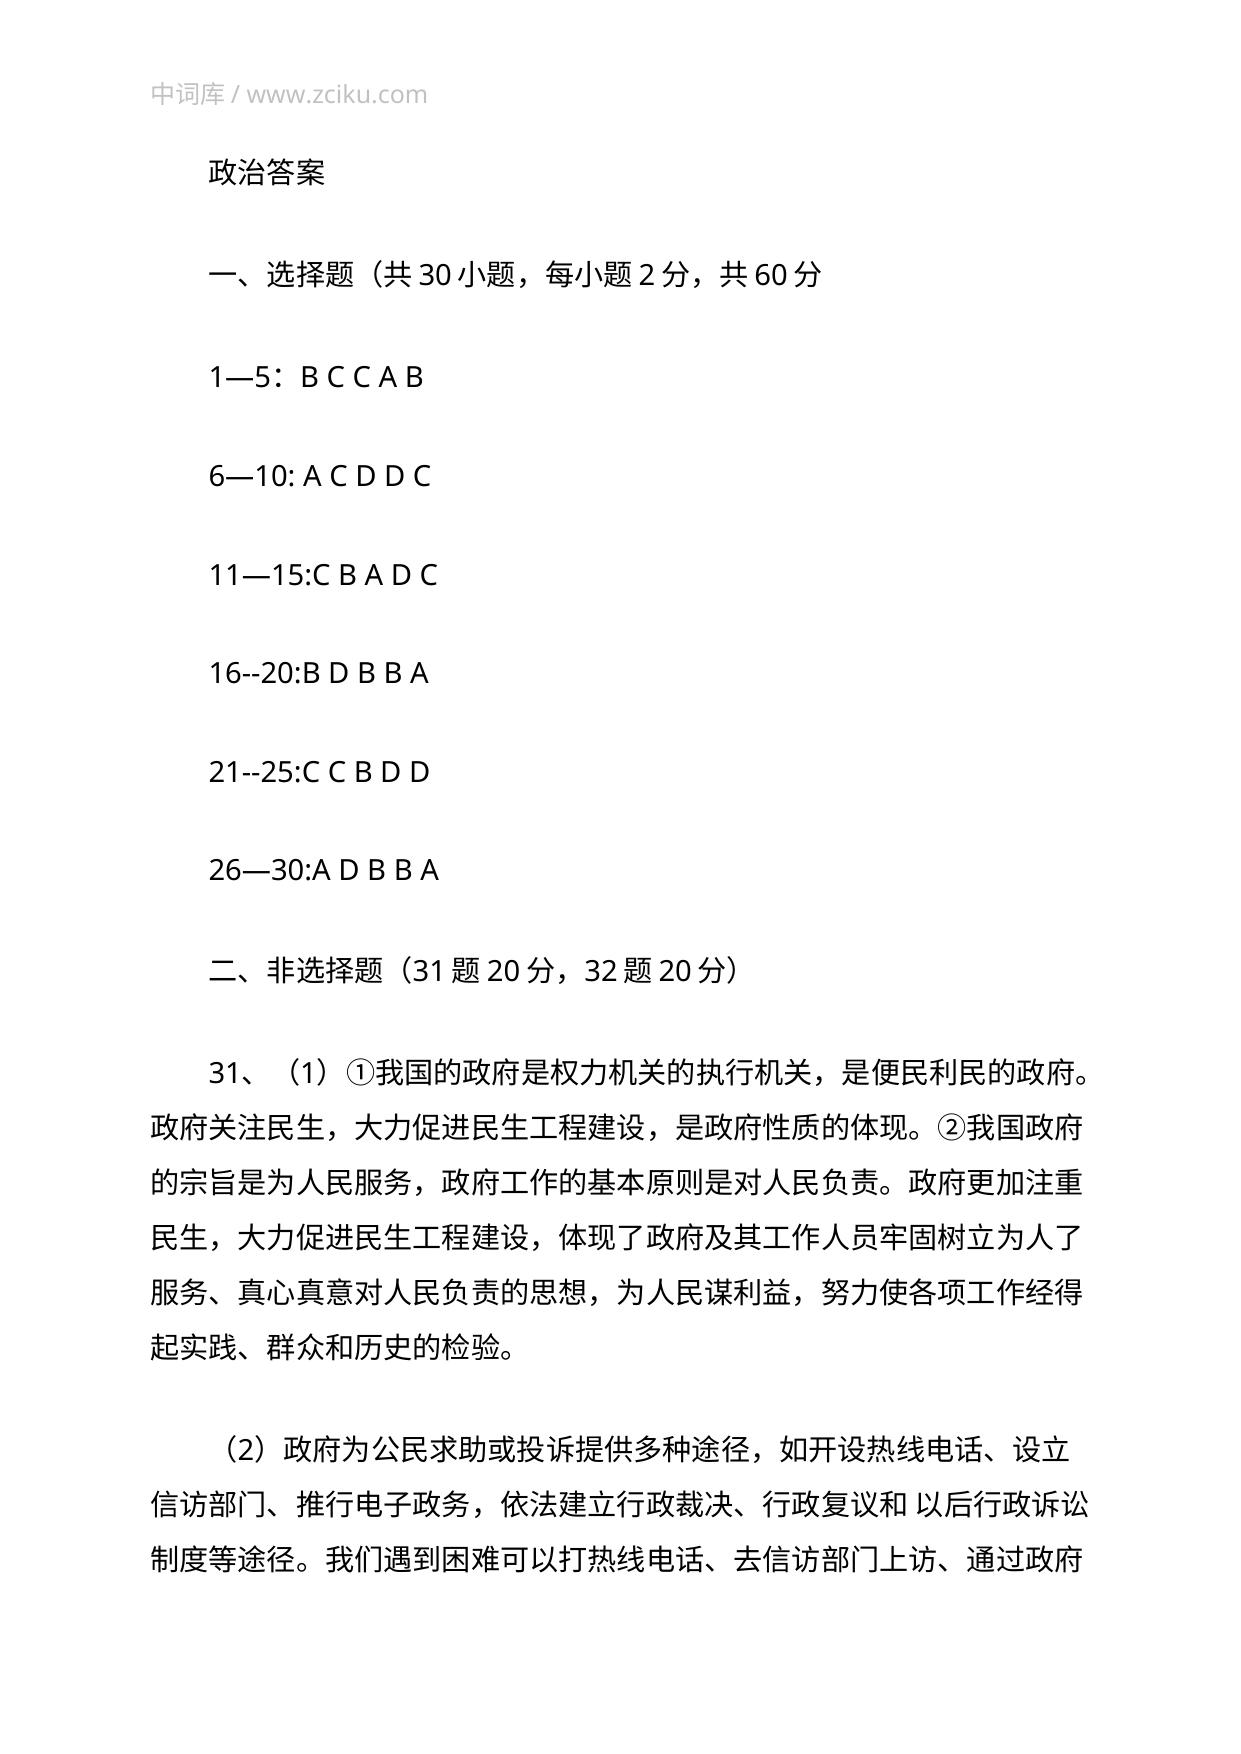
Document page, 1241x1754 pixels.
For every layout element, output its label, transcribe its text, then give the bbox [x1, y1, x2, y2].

text 11—15:C B A D C [150, 554, 1090, 594]
text 16--20:B D B B A [150, 653, 1090, 692]
text 21--25:C C B D D [150, 751, 1090, 791]
text 1—5：B C C A B [150, 354, 1090, 396]
text 二、非选择题（31题20分，32题20分） [150, 948, 1090, 990]
text 一、选择题（共30小题，每小题2分，共60分 [150, 252, 1090, 294]
text 31、（1）①我国的政府是权力机关的执行机关，是便民利民的政府。政府关注民生，大力促进民生工程建设，是政府性质的体现。②我国政府的宗旨是为人民服务，政府工作的基本原则是对人民负责。政府更加注重民生，大力促进民生工程建设，体现了政府及其工作人员牢固树立为人了服务、真心真意对人民负责的思想，为人民谋利益，努力使各项工作经得起实践、群众和历史的检验。 [150, 1050, 1090, 1367]
text 26—30:A D B B A [150, 849, 1090, 889]
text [150, 1426, 1090, 1578]
text 6—10: A C D D C [150, 456, 1090, 495]
text 政治答案 [150, 150, 1090, 192]
